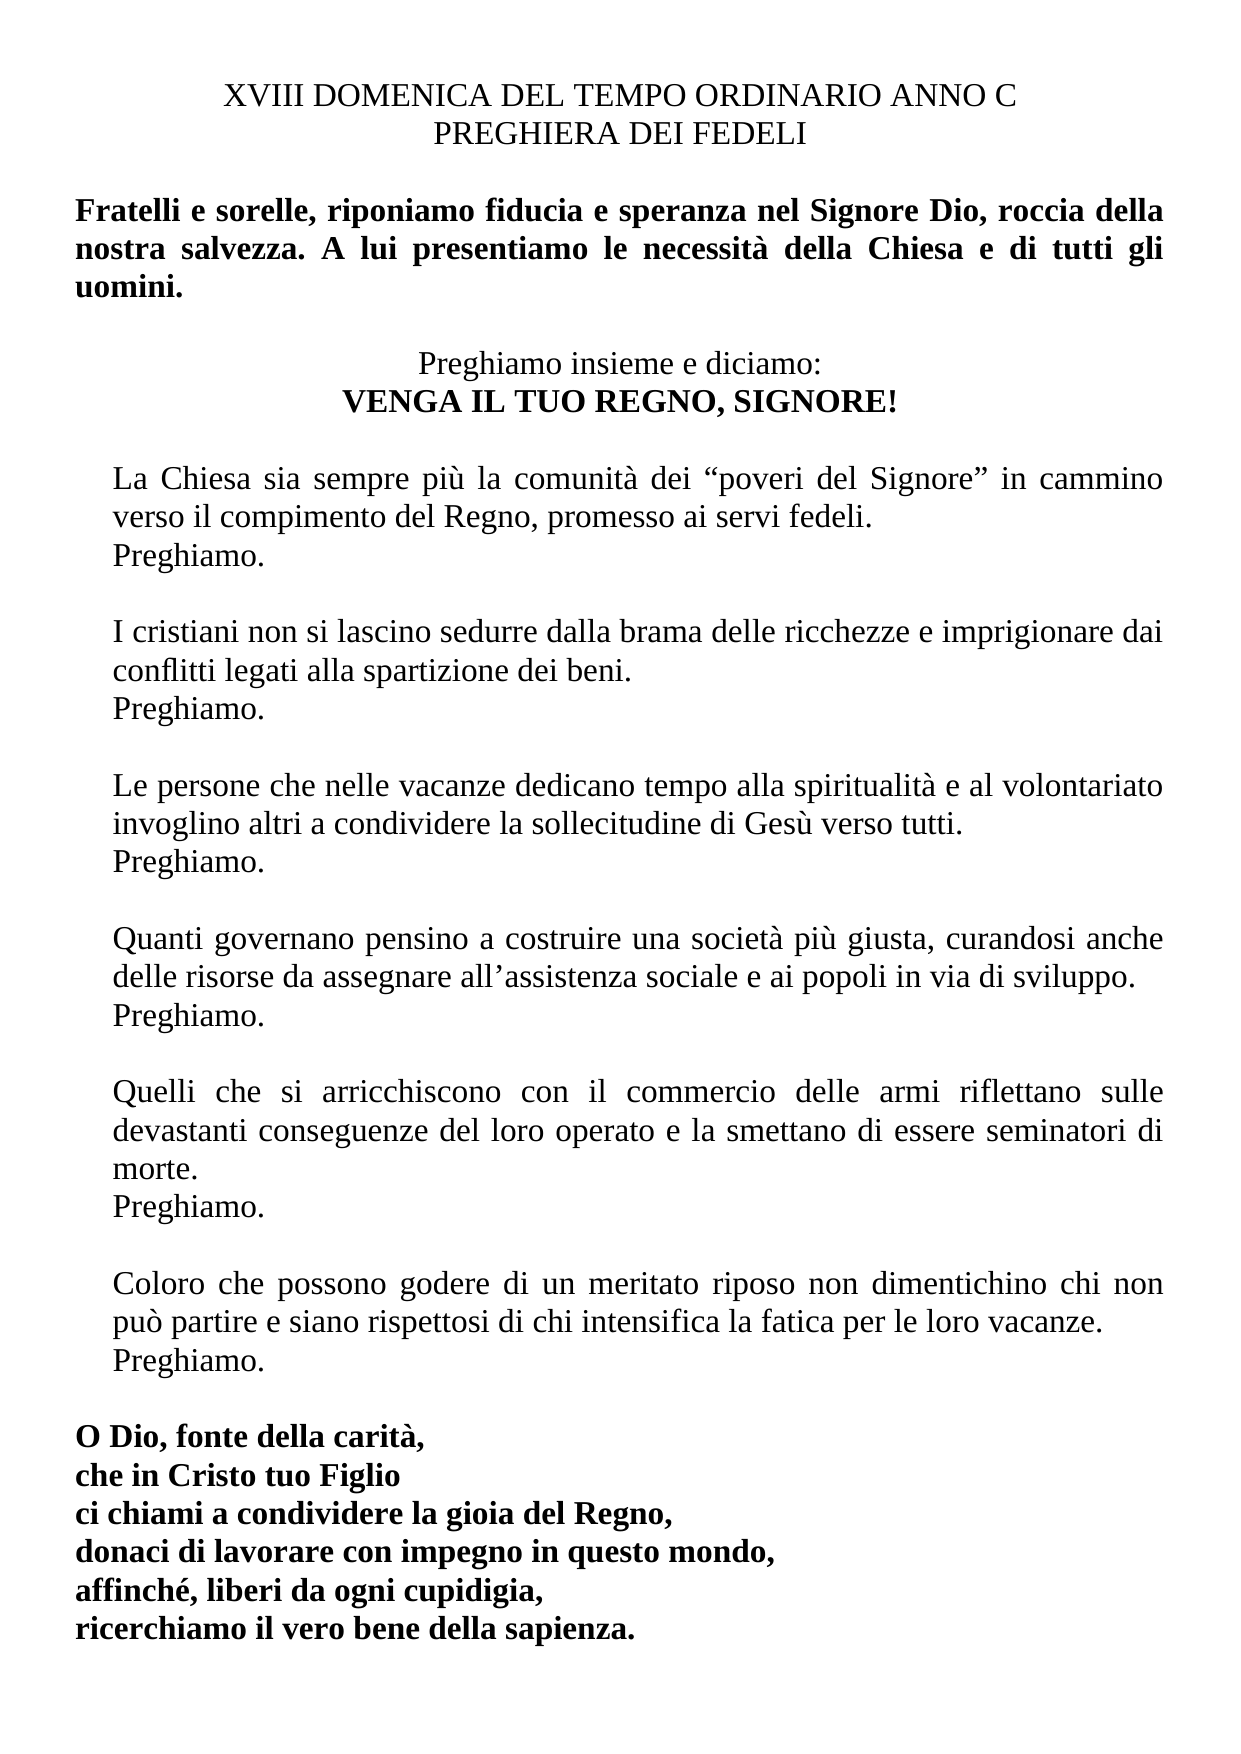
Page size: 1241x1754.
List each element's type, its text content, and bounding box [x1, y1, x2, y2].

text Preghiamo. [112, 995, 1165, 1033]
text affinché, liberi da ogni cupidigia, [75, 1570, 1165, 1608]
text Coloro che possono godere di un meritato riposo non dimentichino chi non può partire e siano rispettosi di chi intensifica la fatica per le loro vacanze. [112, 1263, 1165, 1340]
text Quanti governano pensino a costruire una società più giusta, curandosi anche delle risorse da assegnare all’assistenza sociale e ai popoli in via di sviluppo. [112, 918, 1165, 995]
text Preghiamo insieme e diciamo: [75, 343, 1165, 382]
text Fratelli e sorelle, riponiamo fiducia e speranza nel Signore Dio, roccia della nostra salvezza. A lui presentiamo le necessità della Chiesa e di tutti gli uomini. [75, 190, 1165, 305]
text La Chiesa sia sempre più la comunità dei “poveri del Signore” in cammino verso il compimento del Regno, promesso ai servi fedeli. [112, 458, 1165, 535]
text VENGA IL TUO REGNO, SIGNORE! [75, 382, 1165, 420]
text Preghiamo. [112, 1340, 1165, 1378]
text ci chiami a condividere la gioia del Regno, [75, 1493, 1165, 1532]
text XVIII DOMENICA DEL TEMPO ORDINARIO ANNO C [75, 75, 1165, 113]
text Preghiamo. [112, 688, 1165, 727]
text PREGHIERA DEI FEDELI [75, 113, 1165, 152]
text che in Cristo tuo Figlio [75, 1455, 1165, 1493]
text Le persone che nelle vacanze dedicano tempo alla spiritualità e al volontariato invoglino altri a condividere la sollecitudine di Gesù verso tutti. [112, 765, 1165, 842]
text ricerchiamo il vero bene della sapienza. [75, 1608, 1165, 1647]
text Preghiamo. [112, 842, 1165, 880]
text Preghiamo. [112, 535, 1165, 573]
text donaci di lavorare con impegno in questo mondo, [75, 1532, 1165, 1570]
text Quelli che si arricchiscono con il commercio delle armi riflettano sulle devastanti conseguenze del loro operato e la smettano di essere seminatori di morte. [112, 1072, 1165, 1187]
text Preghiamo. [112, 1187, 1165, 1225]
text I cristiani non si lascino sedurre dalla brama delle ricchezze e imprigionare dai conﬂitti legati alla spartizione dei beni. [112, 612, 1165, 688]
text O Dio, fonte della carità, [75, 1417, 1165, 1455]
